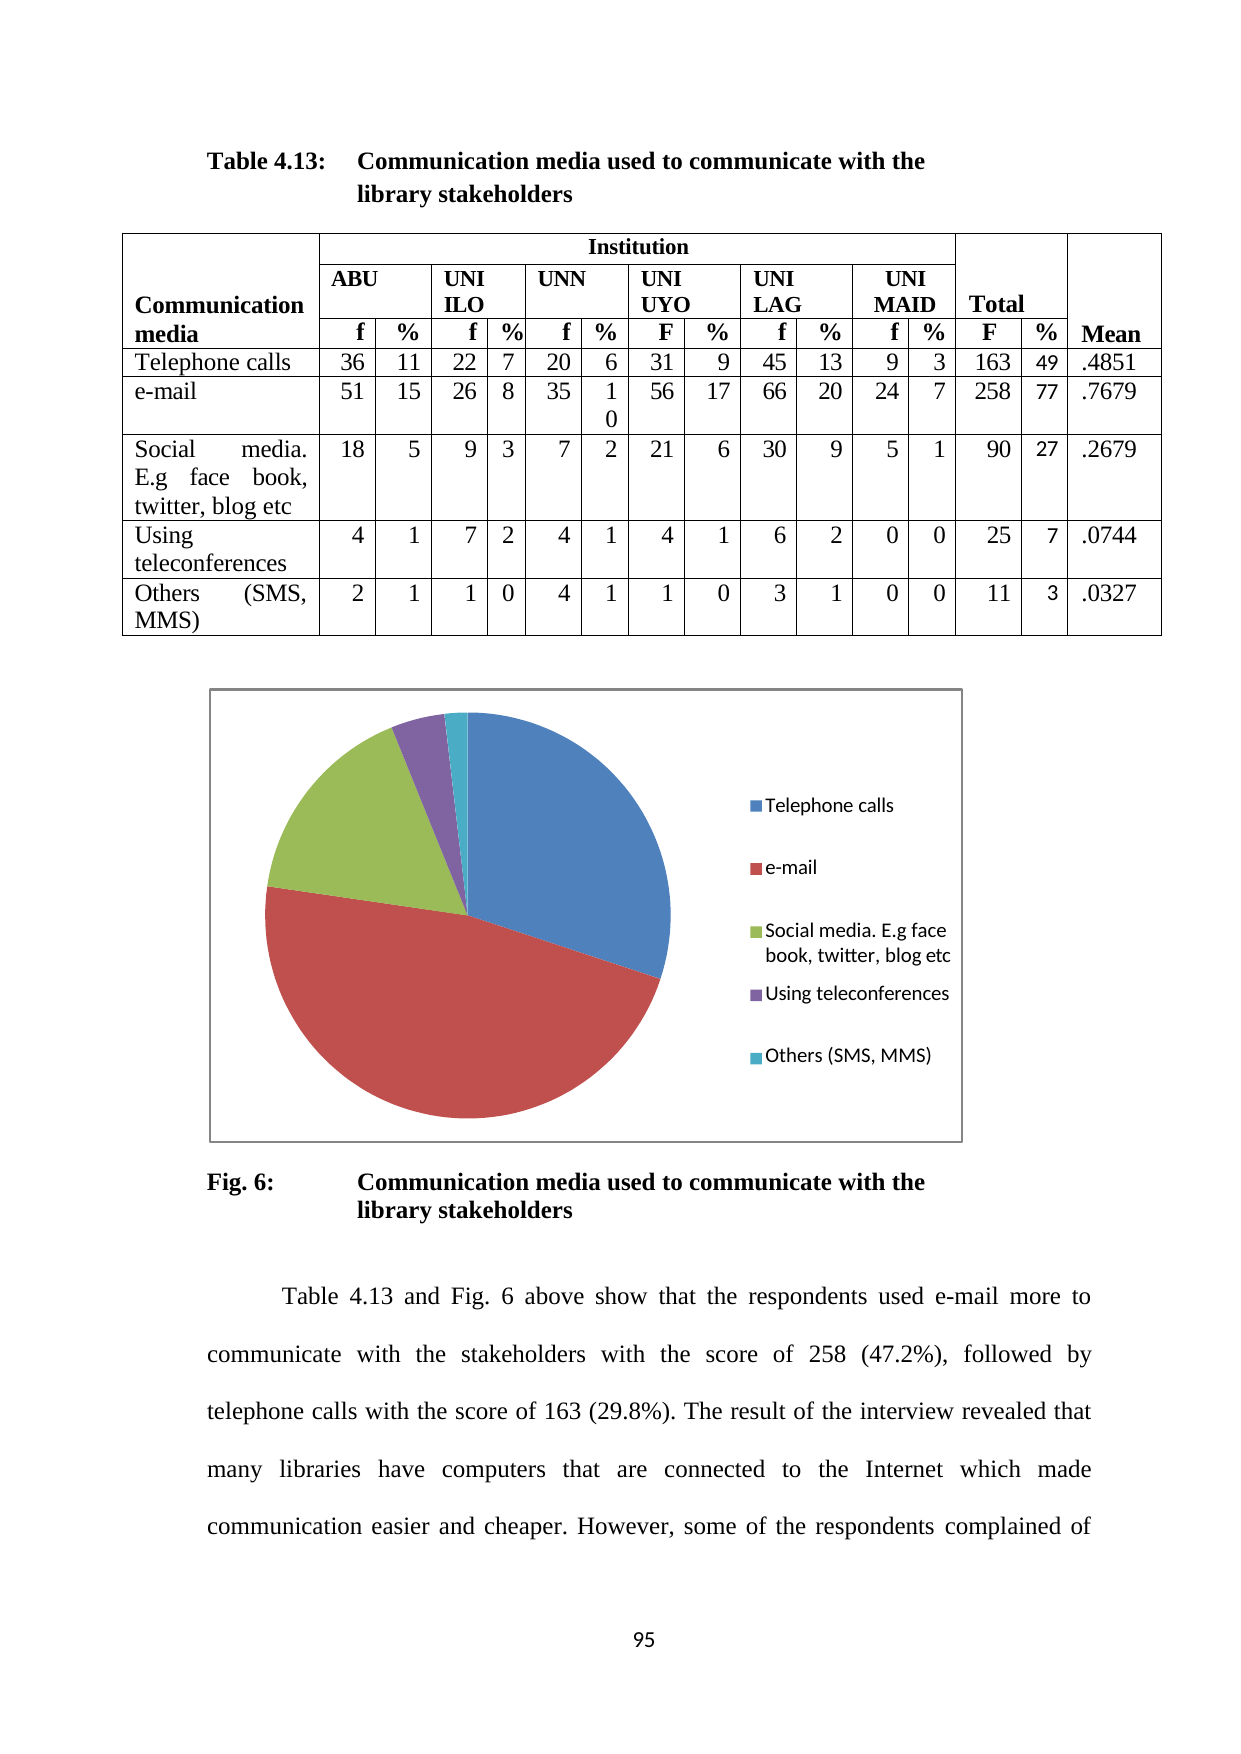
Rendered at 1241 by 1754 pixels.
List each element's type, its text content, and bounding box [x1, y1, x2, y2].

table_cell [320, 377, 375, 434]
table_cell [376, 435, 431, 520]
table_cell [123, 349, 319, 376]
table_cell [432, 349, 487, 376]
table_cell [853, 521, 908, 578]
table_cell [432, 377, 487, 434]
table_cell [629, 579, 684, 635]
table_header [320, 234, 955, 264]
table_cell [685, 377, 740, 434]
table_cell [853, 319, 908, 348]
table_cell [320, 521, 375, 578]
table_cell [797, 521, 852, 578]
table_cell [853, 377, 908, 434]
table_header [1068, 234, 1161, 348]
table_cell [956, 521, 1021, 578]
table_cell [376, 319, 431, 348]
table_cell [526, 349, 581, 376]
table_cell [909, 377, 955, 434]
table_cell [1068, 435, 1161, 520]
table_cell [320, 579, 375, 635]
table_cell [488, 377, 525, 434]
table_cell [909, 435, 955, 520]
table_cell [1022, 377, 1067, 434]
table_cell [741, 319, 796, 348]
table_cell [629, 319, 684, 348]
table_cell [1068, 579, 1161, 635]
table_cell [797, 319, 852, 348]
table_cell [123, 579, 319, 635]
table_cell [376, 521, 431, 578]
text Fig. 6: Communication media used to communicate with the library stakeholders [207, 710, 925, 1224]
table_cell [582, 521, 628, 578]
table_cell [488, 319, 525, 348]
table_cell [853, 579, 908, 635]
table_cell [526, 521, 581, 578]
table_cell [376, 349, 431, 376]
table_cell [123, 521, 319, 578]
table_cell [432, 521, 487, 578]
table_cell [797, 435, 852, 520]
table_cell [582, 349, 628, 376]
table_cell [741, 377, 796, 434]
subtitle Table 4.13: Communication media used to communicate with the library stakeholders [207, 146, 925, 207]
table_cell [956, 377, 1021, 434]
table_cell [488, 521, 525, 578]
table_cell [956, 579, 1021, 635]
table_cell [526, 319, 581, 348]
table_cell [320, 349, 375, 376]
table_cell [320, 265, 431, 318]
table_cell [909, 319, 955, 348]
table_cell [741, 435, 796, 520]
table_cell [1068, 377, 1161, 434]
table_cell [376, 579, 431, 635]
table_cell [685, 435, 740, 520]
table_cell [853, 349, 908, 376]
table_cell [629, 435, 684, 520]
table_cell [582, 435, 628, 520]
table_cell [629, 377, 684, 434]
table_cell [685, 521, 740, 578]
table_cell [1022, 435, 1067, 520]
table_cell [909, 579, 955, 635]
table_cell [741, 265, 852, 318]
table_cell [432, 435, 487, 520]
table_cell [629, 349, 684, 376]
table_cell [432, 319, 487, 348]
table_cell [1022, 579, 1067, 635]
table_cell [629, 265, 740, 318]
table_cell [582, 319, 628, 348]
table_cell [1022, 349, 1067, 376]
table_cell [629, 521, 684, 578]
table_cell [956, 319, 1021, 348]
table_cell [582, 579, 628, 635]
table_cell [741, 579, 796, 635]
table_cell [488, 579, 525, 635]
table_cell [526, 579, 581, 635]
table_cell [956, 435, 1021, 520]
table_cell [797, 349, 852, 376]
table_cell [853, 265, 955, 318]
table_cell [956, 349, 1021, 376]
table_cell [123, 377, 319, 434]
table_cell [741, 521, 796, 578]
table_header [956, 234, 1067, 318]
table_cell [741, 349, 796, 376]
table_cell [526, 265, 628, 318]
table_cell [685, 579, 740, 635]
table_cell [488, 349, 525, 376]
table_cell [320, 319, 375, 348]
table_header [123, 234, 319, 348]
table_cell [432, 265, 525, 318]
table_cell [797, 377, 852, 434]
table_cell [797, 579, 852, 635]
text Table 4.13 and Fig. 6 above show that the respondents used e-mail more to communicate with the stakeholders with the score of 258 (47.2%), followed by telephone calls with the score of 163 (29.8%). The result of the interview revealed that many libraries have computers that are connected to the Internet which made communication easier and cheaper. However, some of the respondents complained of [207, 1281, 1093, 1540]
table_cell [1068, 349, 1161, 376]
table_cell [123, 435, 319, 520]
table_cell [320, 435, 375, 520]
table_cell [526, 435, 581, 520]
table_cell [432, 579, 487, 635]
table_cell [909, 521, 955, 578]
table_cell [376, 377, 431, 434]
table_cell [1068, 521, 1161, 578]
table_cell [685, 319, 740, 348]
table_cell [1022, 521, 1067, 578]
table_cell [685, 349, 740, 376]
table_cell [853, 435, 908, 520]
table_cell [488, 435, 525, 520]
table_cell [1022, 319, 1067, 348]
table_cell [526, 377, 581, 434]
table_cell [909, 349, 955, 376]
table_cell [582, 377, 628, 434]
